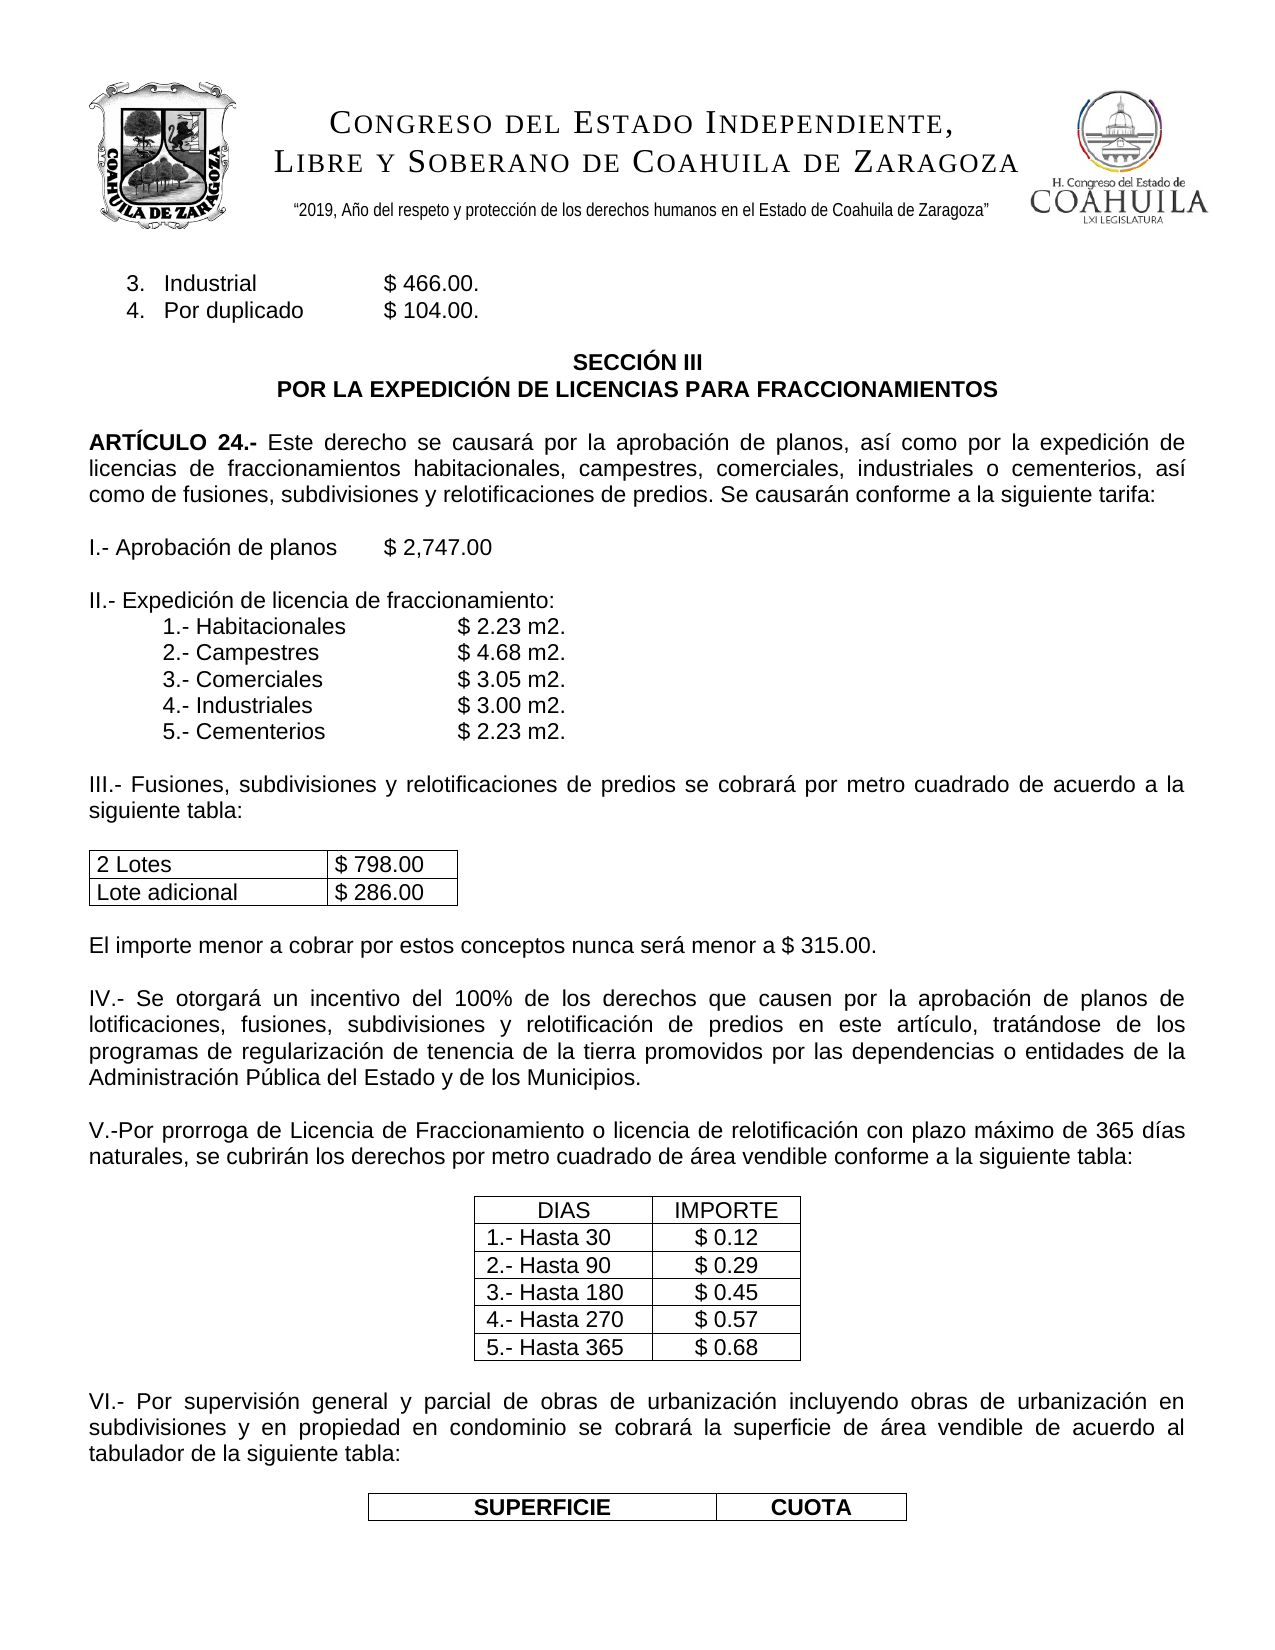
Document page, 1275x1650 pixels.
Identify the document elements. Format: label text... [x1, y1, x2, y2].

table_cell 2.- Hasta 90 [475, 1252, 652, 1278]
text El importe menor a cobrar por estos conceptos nunca será menor a $ 315.00. [89, 932, 1186, 959]
table_cell 1.- Hasta 30 [475, 1224, 652, 1251]
text III.- Fusiones, subdivisiones y relotificaciones de predios se cobrará por metro cuadrado de acuerdo a la siguiente tabla: [89, 771, 1186, 824]
text ARTÍCULO 24.- Este derecho se causará por la aprobación de planos, así como por la expedición de licencias de fraccionamientos habitacionales, campestres, comerciales, industriales o cementerios, así como de fusiones, subdivisiones y relotificaciones de predios. Se causarán conforme a la siguiente tarifa: [89, 428, 1186, 507]
list Industrial $ 466.00. [126, 270, 1186, 297]
table_cell $ 0.45 [653, 1279, 800, 1305]
text 1.- Habitacionales $ 2.23 m2. [89, 613, 1186, 639]
text SECCIÓN III [89, 349, 1186, 376]
list V.-Por prorroga de Licencia de Fraccionamiento o licencia de relotificación con plazo máximo de 365 días naturales, se cubrirán los derechos por metro cuadrado de área vendible conforme a la siguiente tabla: [89, 1117, 1186, 1169]
table_header IMPORTE [653, 1197, 800, 1223]
table_cell 4.- Hasta 270 [475, 1306, 652, 1333]
text IV.- Se otorgará un incentivo del 100% de los derechos que causen por la aprobación de planos de lotificaciones, fusiones, subdivisiones y relotificación de predios en este artículo, tratándose de los programas de regularización de tenencia de la tierra promovidos por las dependencias o entidades de la Administración Pública del Estado y de los Municipios. [89, 985, 1186, 1090]
table_cell 5.- Hasta 365 [475, 1334, 652, 1360]
table_header SUPERFICIE [369, 1494, 716, 1520]
table_cell $ 0.68 [653, 1334, 800, 1360]
text II.- Expedición de licencia de fraccionamiento: [89, 587, 1186, 613]
list Por duplicado $ 104.00. [126, 297, 1186, 323]
picture [88, 82, 237, 229]
table_cell $ 0.57 [653, 1306, 800, 1333]
table_header DIAS [475, 1197, 652, 1223]
table_cell $ 0.12 [653, 1224, 800, 1251]
text 5.- Cementerios $ 2.23 m2. [89, 718, 1186, 745]
text VI.- Por supervisión general y parcial de obras de urbanización incluyendo obras de urbanización en subdivisiones y en propiedad en condominio se cobrará la superficie de área vendible de acuerdo al tabulador de la siguiente tabla: [89, 1388, 1186, 1467]
table_header CUOTA [717, 1494, 906, 1520]
text 2.- Campestres $ 4.68 m2. [89, 639, 1186, 666]
text 3.- Comerciales $ 3.05 m2. [89, 666, 1186, 692]
text I.- Aprobación de planos $ 2,747.00 [89, 534, 1186, 560]
table_cell Lote adicional [90, 879, 327, 905]
text POR LA EXPEDICIÓN DE LICENCIAS PARA FRACCIONAMIENTOS [89, 376, 1186, 402]
table_cell 3.- Hasta 180 [475, 1279, 652, 1305]
table_cell $ 286.00 [328, 879, 457, 905]
table_cell $ 0.29 [653, 1252, 800, 1278]
picture [1020, 85, 1214, 229]
table_header $ 798.00 [328, 851, 457, 877]
text 4.- Industriales $ 3.00 m2. [89, 692, 1186, 718]
table_header 2 Lotes [90, 851, 327, 877]
